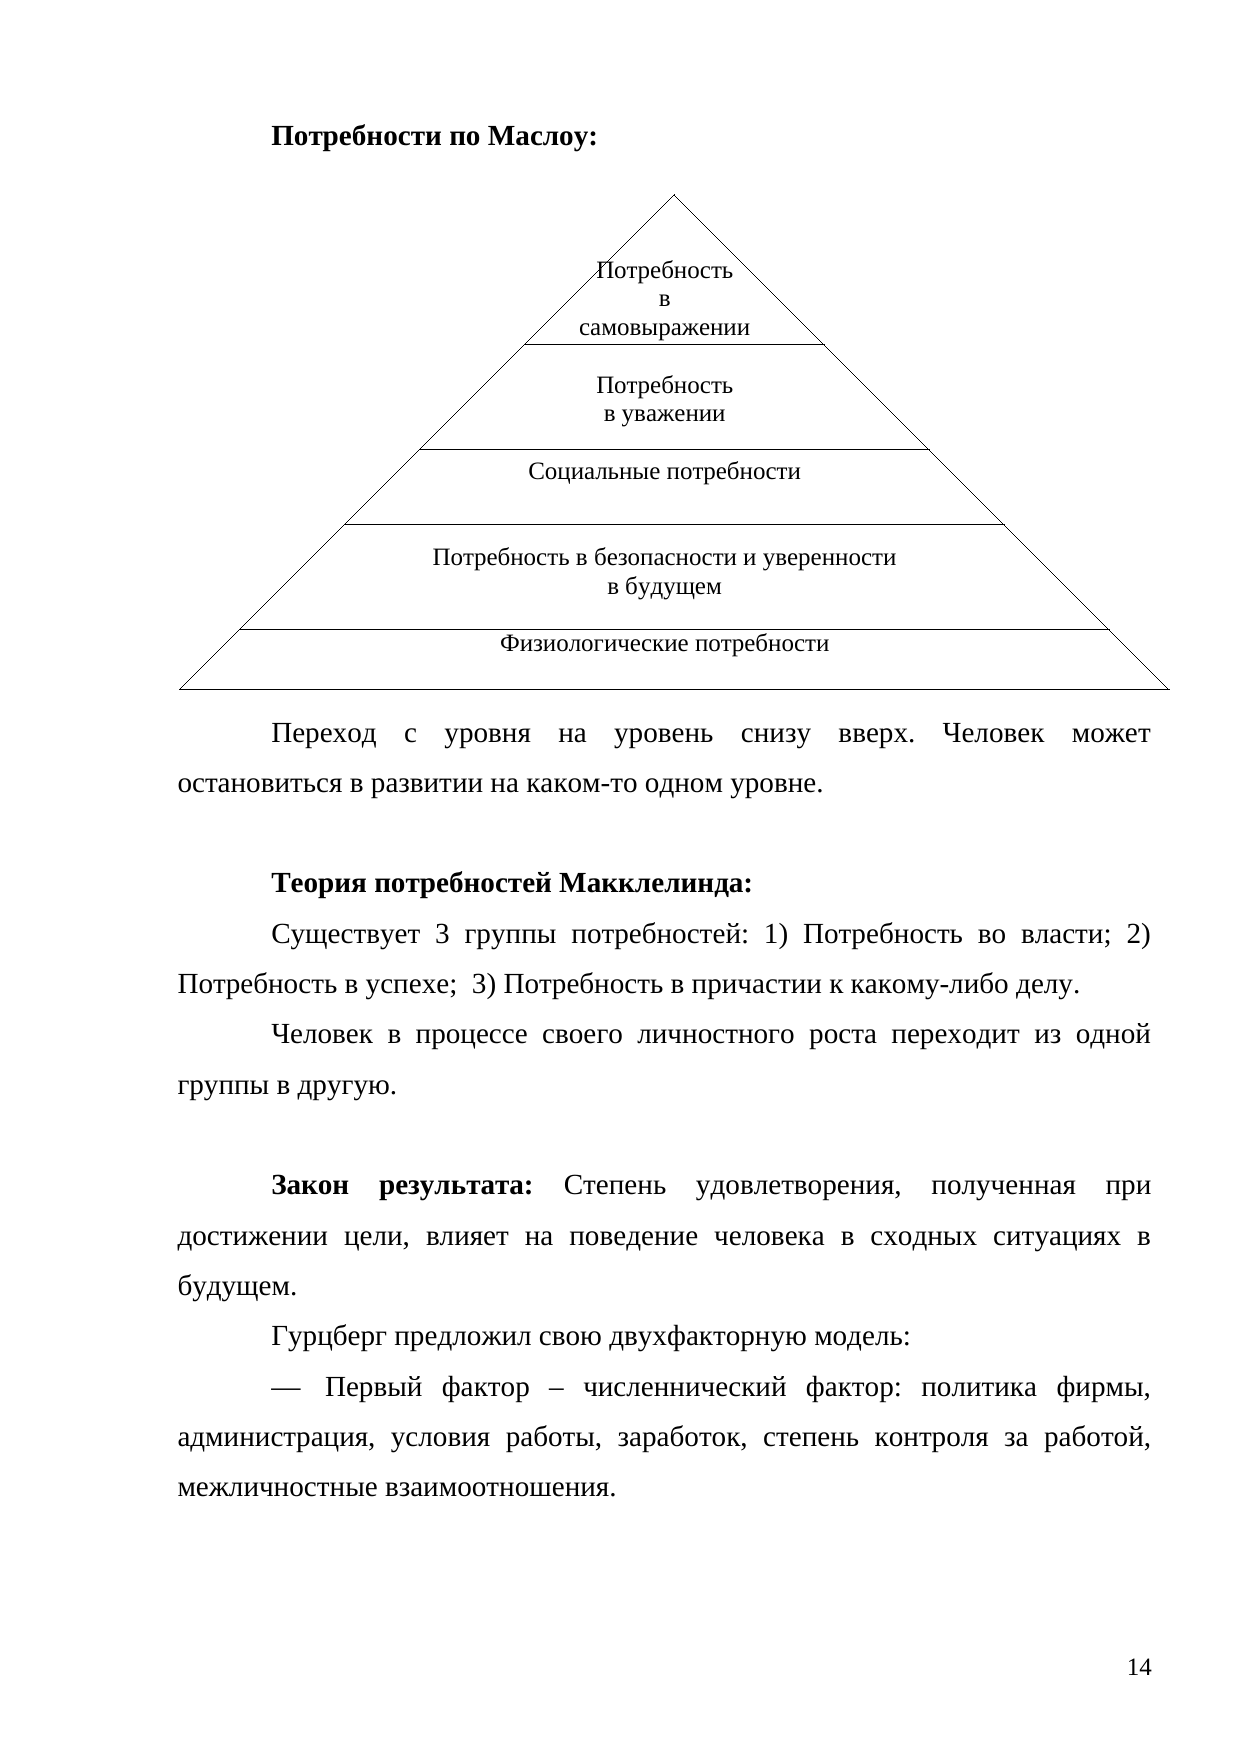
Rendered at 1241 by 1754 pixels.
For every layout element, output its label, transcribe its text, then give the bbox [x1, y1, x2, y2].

text Переход с уровня на уровень снизу вверх. Человек может остановиться в развитии на каком-то одном уровне. [177, 715, 1152, 798]
text в [177, 283, 1152, 312]
text Теория потребностей Макклелинда: [177, 866, 1152, 899]
list Первый фактор – численнический фактор: политика фирмы, администрация, условия работы, заработок, степень контроля за работой, межличностные взаимоотношения. [177, 1369, 1152, 1503]
text Социальные потребности [177, 456, 1152, 485]
text Потребность [177, 255, 1152, 283]
text Существует 3 группы потребностей: 1) Потребность во власти; 2) Потребность в успехе; 3) Потребность в причастии к какому-либо делу. [177, 916, 1152, 1000]
text Потребность в безопасности и уверенности [177, 542, 1152, 571]
text Закон результата: Степень удовлетворения, полученная при достижении цели, влияет на поведение человека в сходных ситуациях в будущем. [177, 1167, 1152, 1302]
text Человек в процессе своего личностного роста переходит из одной группы в другую. [177, 1017, 1152, 1100]
text Физиологические потребности [177, 628, 1152, 657]
text Потребность [177, 370, 1152, 398]
text в уважении [177, 398, 1152, 427]
text самовыражении [177, 312, 1152, 341]
text Гурцберг предложил свою двухфакторную модель: [177, 1318, 1152, 1352]
text Потребности по Маслоу: [177, 118, 1152, 152]
text в будущем [177, 571, 1152, 600]
